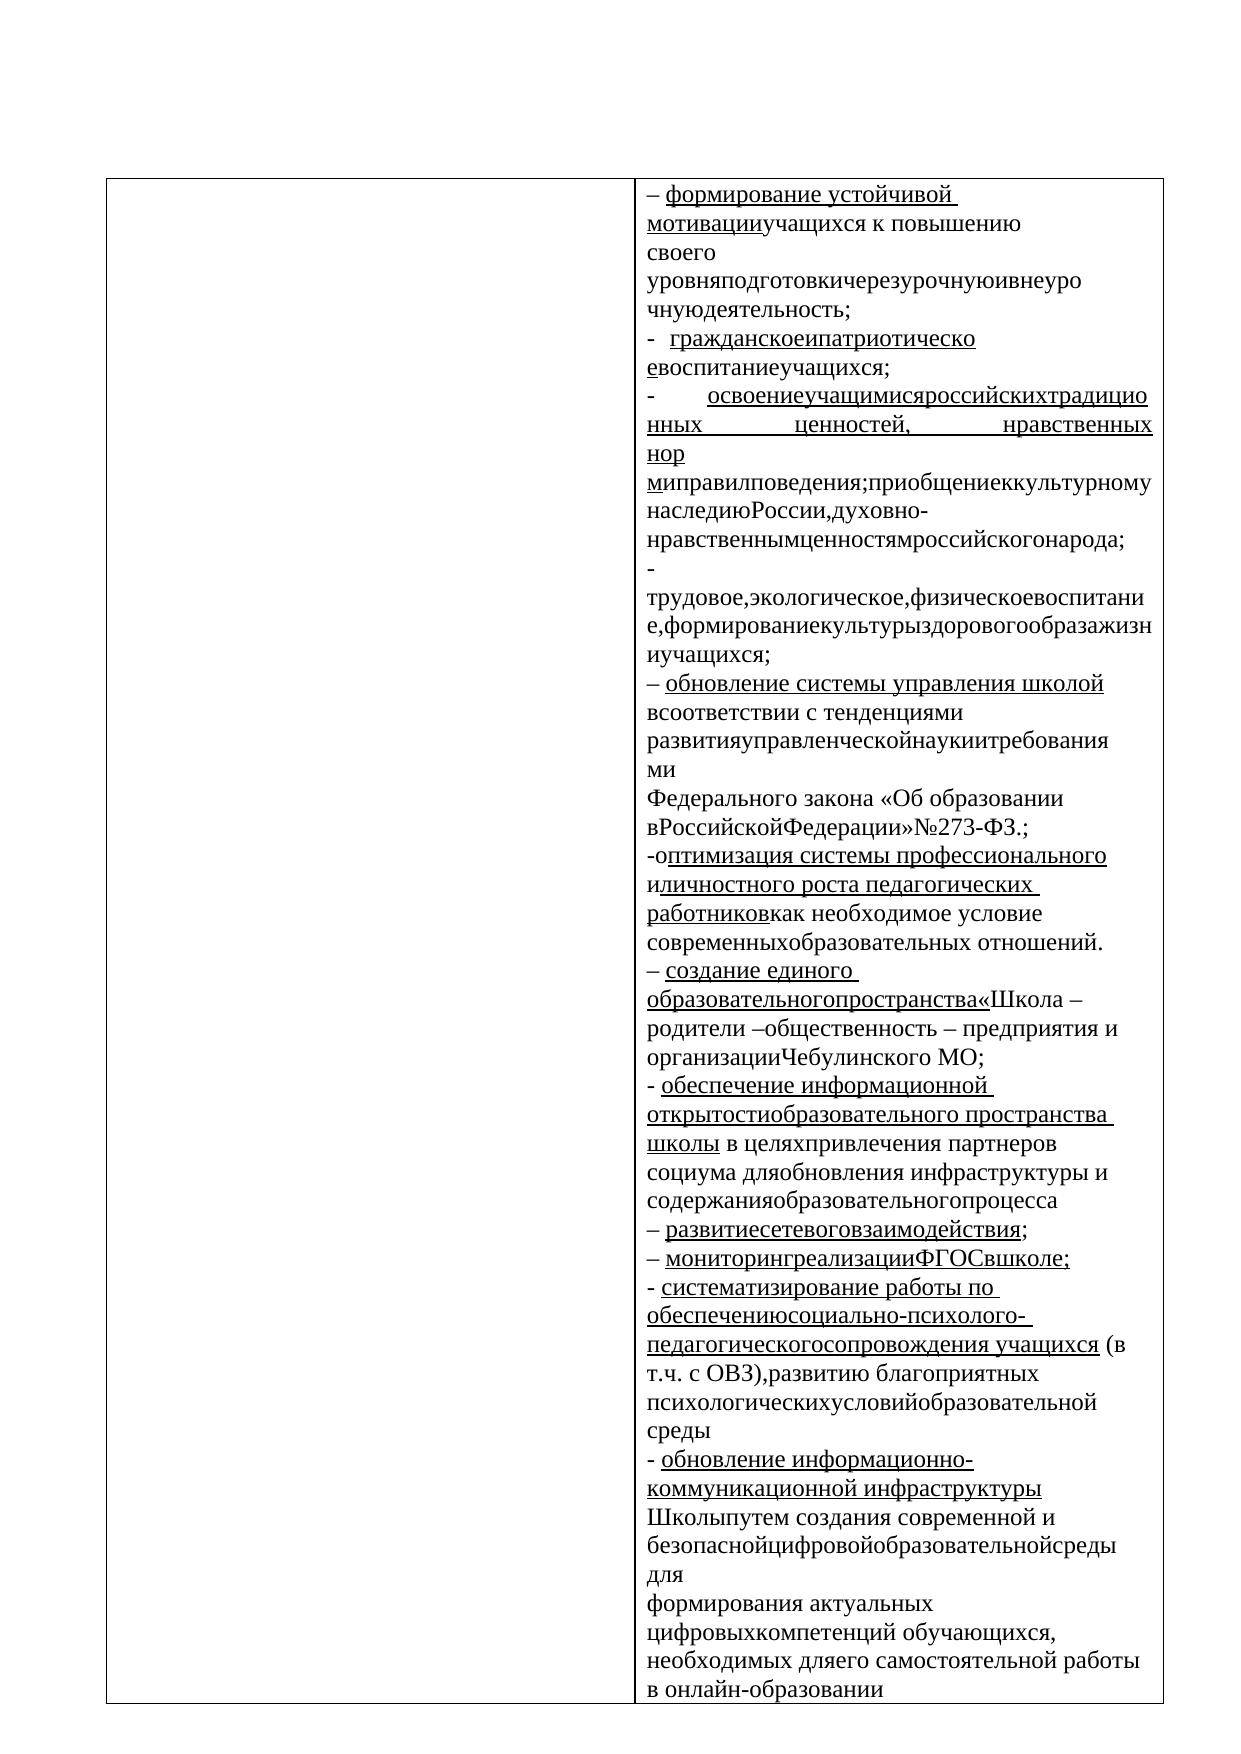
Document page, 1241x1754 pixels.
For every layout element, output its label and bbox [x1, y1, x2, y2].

table_header [107, 179, 634, 1703]
table_header [636, 179, 1163, 1703]
